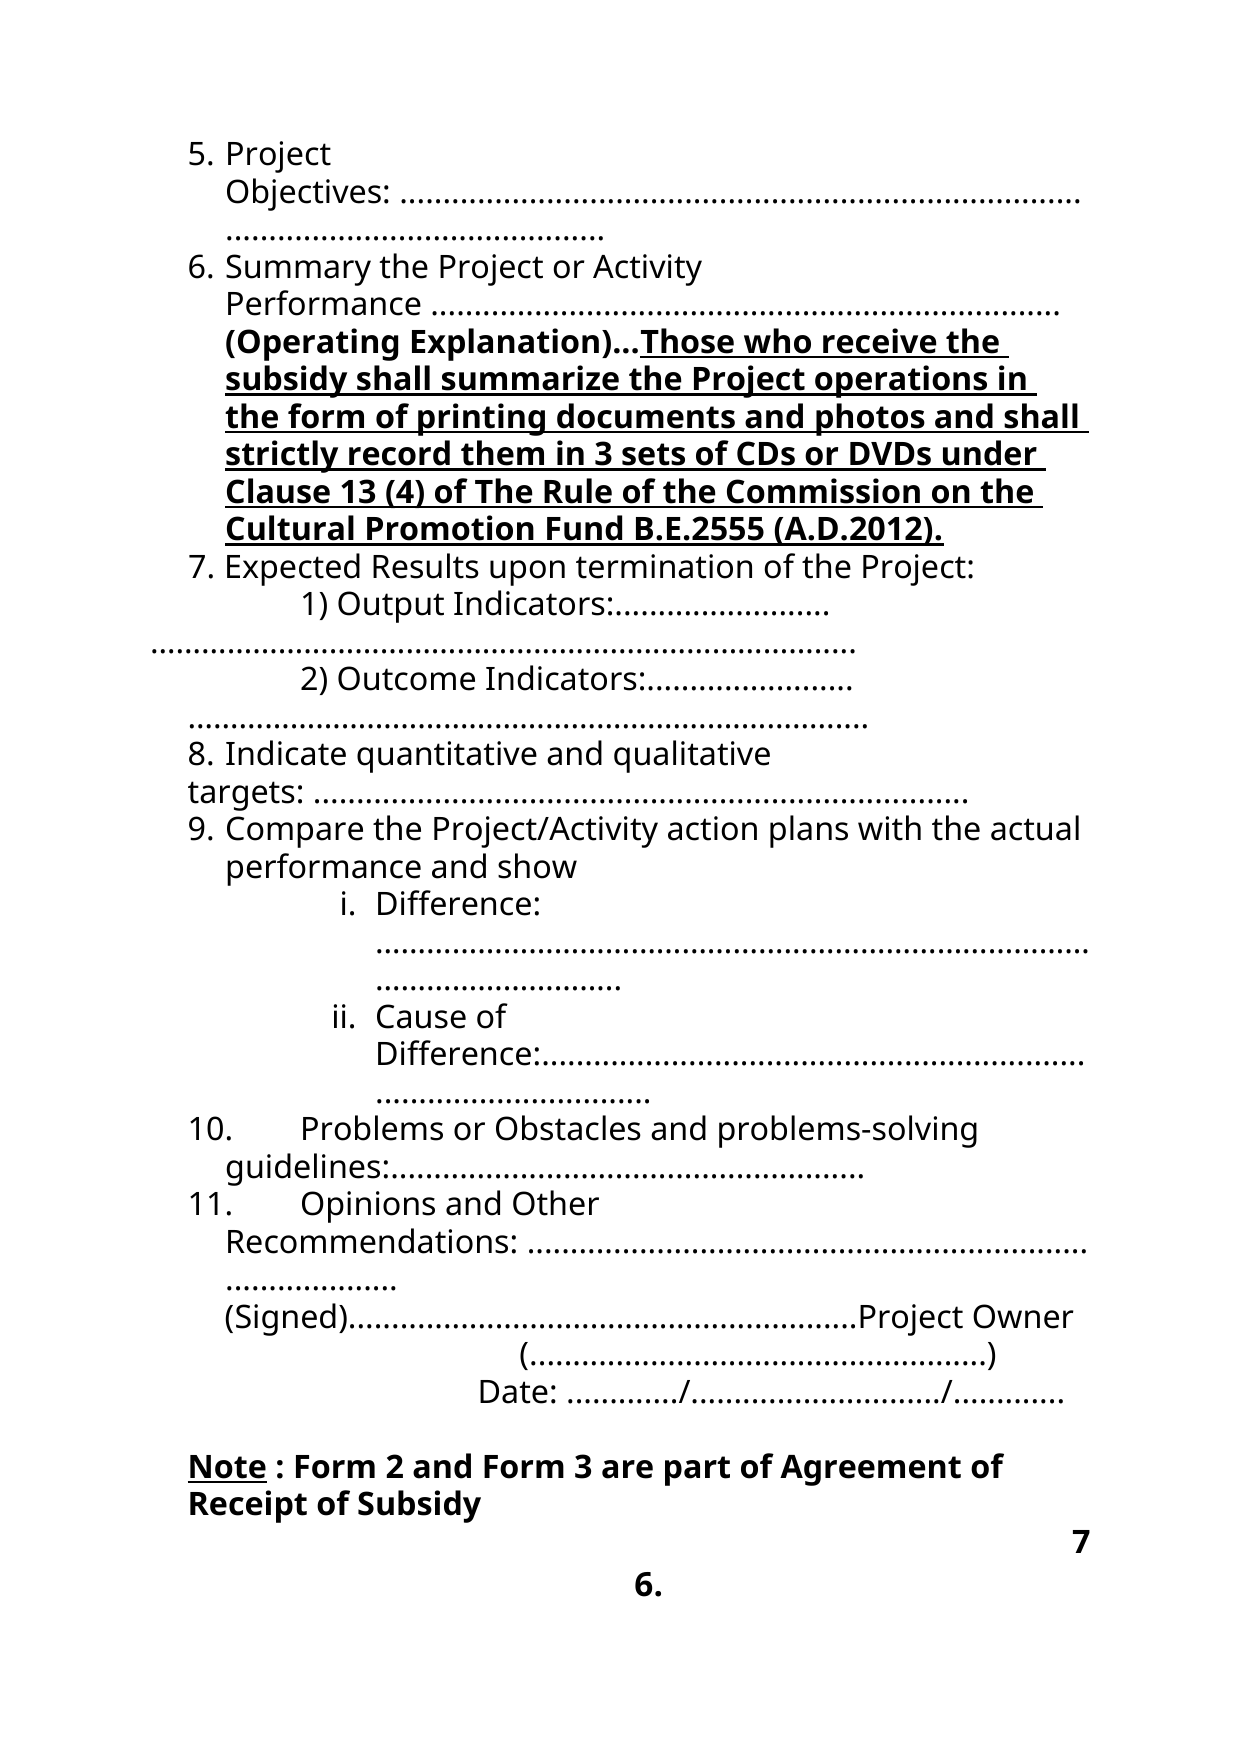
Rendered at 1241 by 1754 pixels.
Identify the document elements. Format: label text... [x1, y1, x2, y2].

text (.....................................................) [150, 1336, 1090, 1373]
text Note : Form 2 and Form 3 are part of Agreement of Receipt of Subsidy [187, 1448, 1090, 1523]
text (Operating Explanation)...Those who receive the subsidy shall summarize the Project operations in the form of printing documents and photos and shall strictly record them in 3 sets of CDs or DVDs under Clause 13 (4) of The Rule of the Commission on the Cultural Promotion Fund B.E.2555 (A.D.2012). [225, 323, 1090, 548]
list Opinions and Other Recommendations: ..................................................................................... [187, 1186, 1090, 1298]
text 7. Expected Results upon termination of the Project: [150, 548, 1090, 586]
text 1) Output Indicators:.........................……………………………………………………………………..... [150, 586, 1090, 661]
text (Signed)...........................................................Project Owner [150, 1298, 1090, 1336]
text 7 [187, 1523, 1090, 1561]
list Compare the Project/Activity action plans with the actual performance and show [187, 811, 1090, 886]
list Project Objectives: ........................................................................................................................... [187, 136, 1090, 248]
text 2) Outcome Indicators:........................……………………………………………………..…………...... [187, 661, 1090, 736]
list Cause of Difference:............................................................................................... [356, 998, 1090, 1111]
list Problems or Obstacles and problems-solving guidelines:....................................................... [187, 1111, 1090, 1186]
list Summary the Project or Activity Performance ......................................................................... [187, 248, 1090, 323]
text Date: ............./............................./............. [150, 1373, 1090, 1411]
text 8. Indicate quantitative and qualitative targets: ............................................................................ [187, 736, 1090, 811]
text 6. [150, 1561, 1090, 1606]
list Difference:………………………………………………………………………………………………….. [356, 886, 1090, 998]
